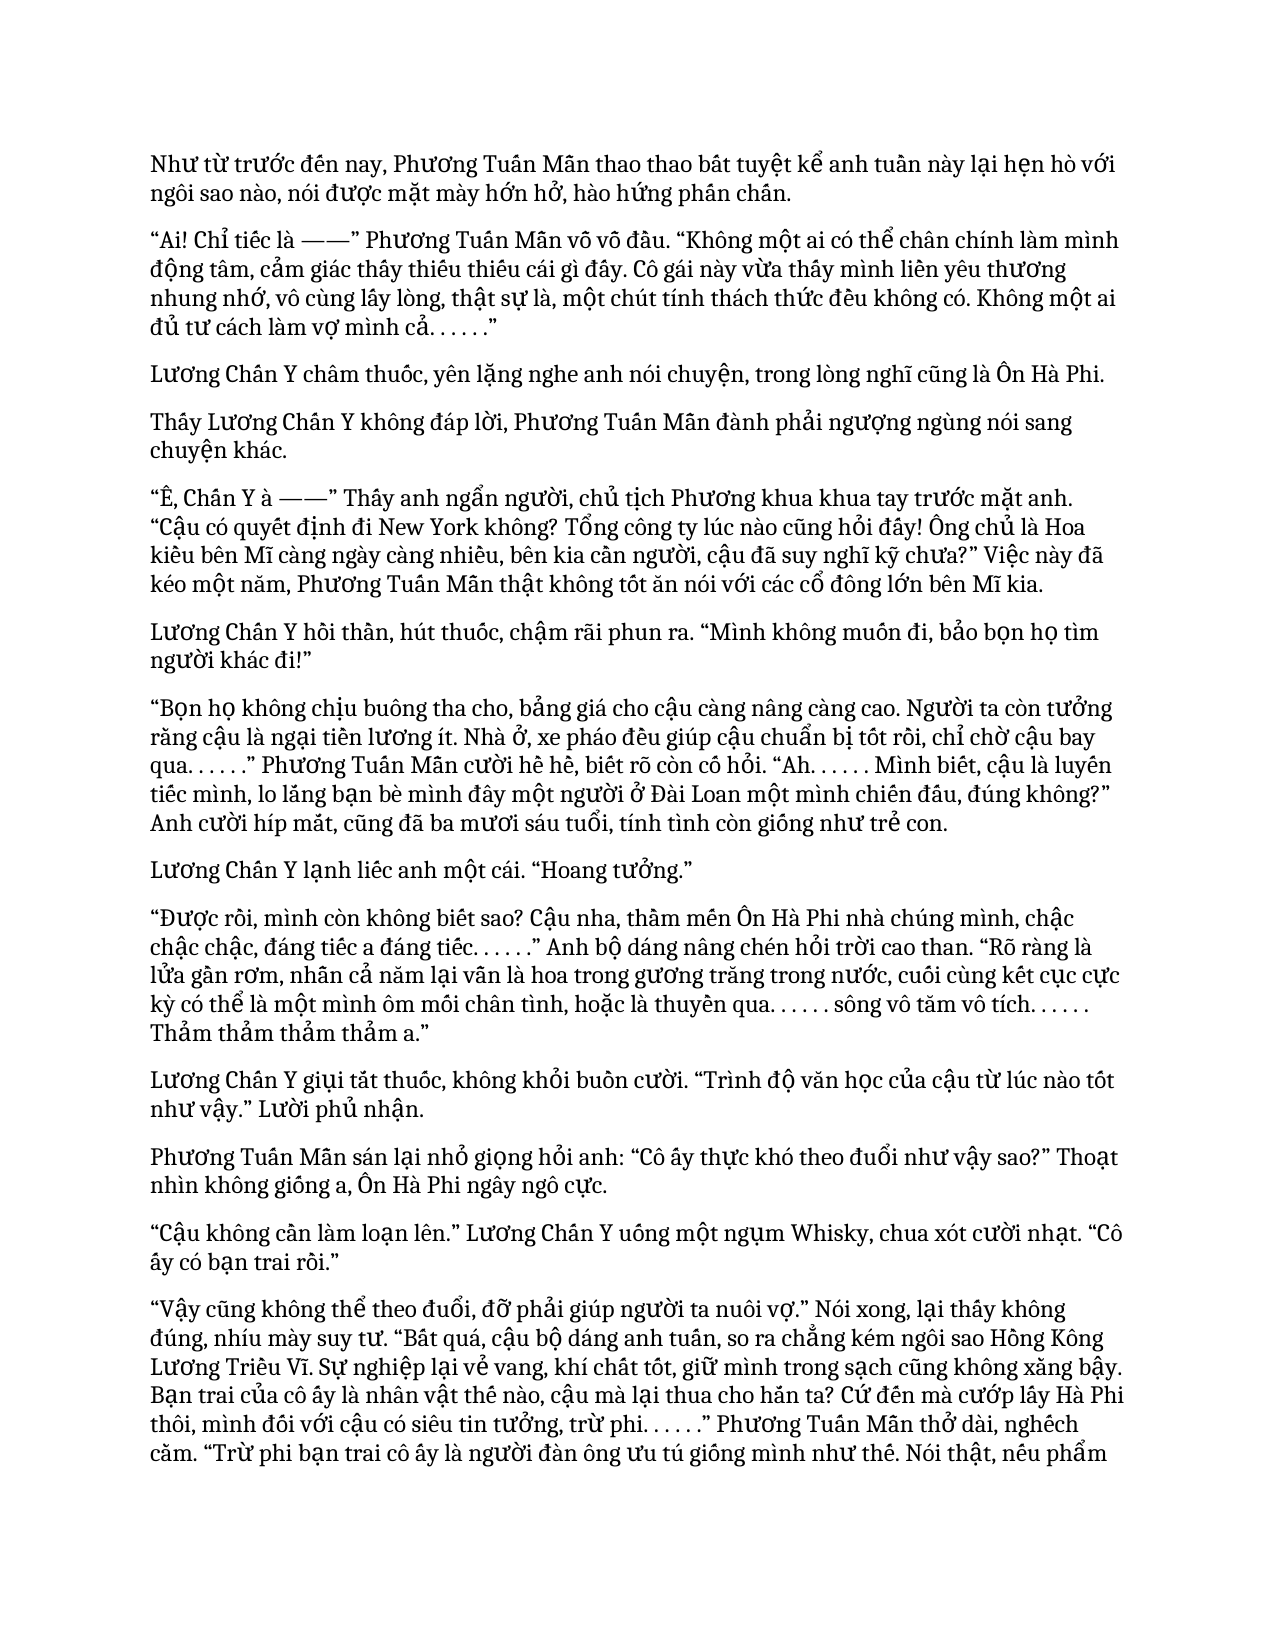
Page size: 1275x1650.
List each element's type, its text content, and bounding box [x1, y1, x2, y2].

text “Được rồi, mình còn không biết sao? Cậu nha, thầm mến Ôn Hà Phi nhà chúng mình, chậc chậc chậc, đáng tiếc a đáng tiếc. . . . . .” Anh bộ dáng nâng chén hỏi trời cao than. “Rõ ràng là lửa gần rơm, nhẫn cả năm lại vẫn là hoa trong gương trăng trong nước, cuối cùng kết cục cực kỳ có thể là một mình ôm mối chân tình, hoặc là thuyền qua. . . . . . sông vô tăm vô tích. . . . . . Thảm thảm thảm thảm a.” [150, 904, 1125, 1047]
text Lương Chấn Y châm thuốc, yên lặng nghe anh nói chuyện, trong lòng nghĩ cũng là Ôn Hà Phi. [150, 360, 1125, 389]
text Lương Chấn Y lạnh liếc anh một cái. “Hoang tưởng.” [150, 856, 1125, 885]
text “Bọn họ không chịu buông tha cho, bảng giá cho cậu càng nâng càng cao. Người ta còn tưởng rằng cậu là ngại tiền lương ít. Nhà ở, xe pháo đều giúp cậu chuẩn bị tốt rồi, chỉ chờ cậu bay qua. . . . . .” Phương Tuấn Mẫn cười hề hề, biết rõ còn cố hỏi. “Ah. . . . . . Mình biết, cậu là luyến tiếc mình, lo lắng bạn bè mình đây một người ở Đài Loan một mình chiến đấu, đúng không?” Anh cười híp mắt, cũng đã ba mươi sáu tuổi, tính tình còn giống như trẻ con. [150, 694, 1125, 837]
text Lương Chấn Y giụi tắt thuốc, không khỏi buồn cười. “Trình độ văn học của cậu từ lúc nào tốt như vậy.” Lười phủ nhận. [150, 1066, 1125, 1124]
text Lương Chấn Y hồi thần, hút thuốc, chậm rãi phun ra. “Mình không muốn đi, bảo bọn họ tìm người khác đi!” [150, 617, 1125, 675]
text Thấy Lương Chấn Y không đáp lời, Phương Tuấn Mẫn đành phải ngượng ngùng nói sang chuyện khác. [150, 407, 1125, 465]
text “Ê, Chấn Y à ——” Thấy anh ngẩn người, chủ tịch Phương khua khua tay trước mặt anh. “Cậu có quyết định đi New York không? Tổng công ty lúc nào cũng hỏi đấy! Ông chủ là Hoa kiều bên Mĩ càng ngày càng nhiều, bên kia cần người, cậu đã suy nghĩ kỹ chưa?” Việc này đã kéo một năm, Phương Tuấn Mẫn thật không tốt ăn nói với các cổ đông lớn bên Mĩ kia. [150, 484, 1125, 599]
text “Ai! Chỉ tiếc là ——” Phương Tuấn Mẫn vỗ vỗ đầu. “Không một ai có thể chân chính làm mình động tâm, cảm giác thấy thiếu thiếu cái gì đấy. Cô gái này vừa thấy mình liền yêu thương nhung nhớ, vô cùng lấy lòng, thật sự là, một chút tính thách thức đều không có. Không một ai đủ tư cách làm vợ mình cả. . . . . .” [150, 226, 1125, 341]
text Phương Tuấn Mẫn sán lại nhỏ giọng hỏi anh: “Cô ấy thực khó theo đuổi như vậy sao?” Thoạt nhìn không giống a, Ôn Hà Phi ngây ngô cực. [150, 1142, 1125, 1200]
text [150, 1295, 1125, 1467]
text “Cậu không cần làm loạn lên.” Lương Chấn Y uống một ngụm Whisky, chua xót cười nhạt. “Cô ấy có bạn trai rồi.” [150, 1219, 1125, 1276]
text Như từ trước đến nay, Phương Tuấn Mẫn thao thao bất tuyệt kể anh tuần này lại hẹn hò với ngôi sao nào, nói được mặt mày hớn hở, hào hứng phấn chấn. [150, 150, 1125, 207]
